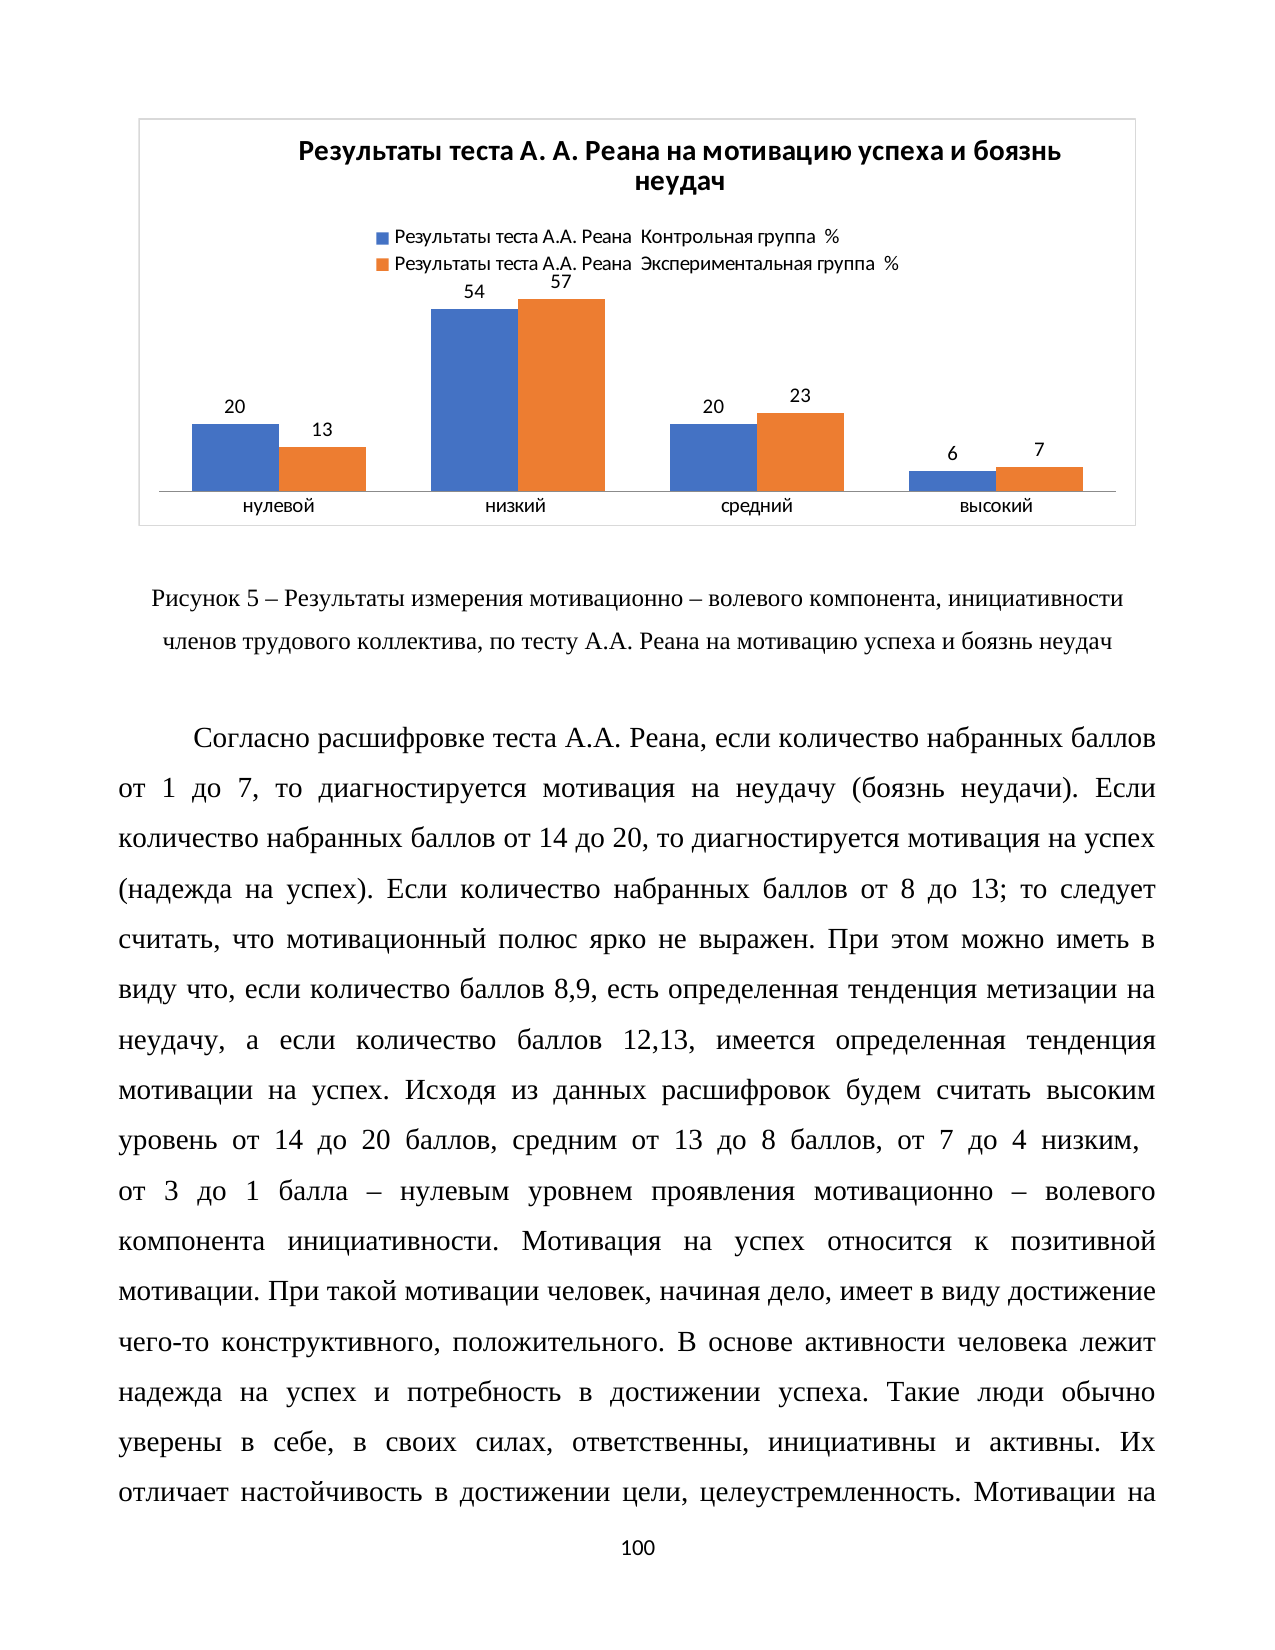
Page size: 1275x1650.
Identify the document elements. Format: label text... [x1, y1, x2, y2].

text Рисунок 5 – Результаты измерения мотивационно – волевого компонента, инициативности членов трудового коллектива, по тесту А.А. Реана на мотивацию успеха и боязнь неудач [118, 583, 1157, 655]
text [118, 720, 1157, 1508]
